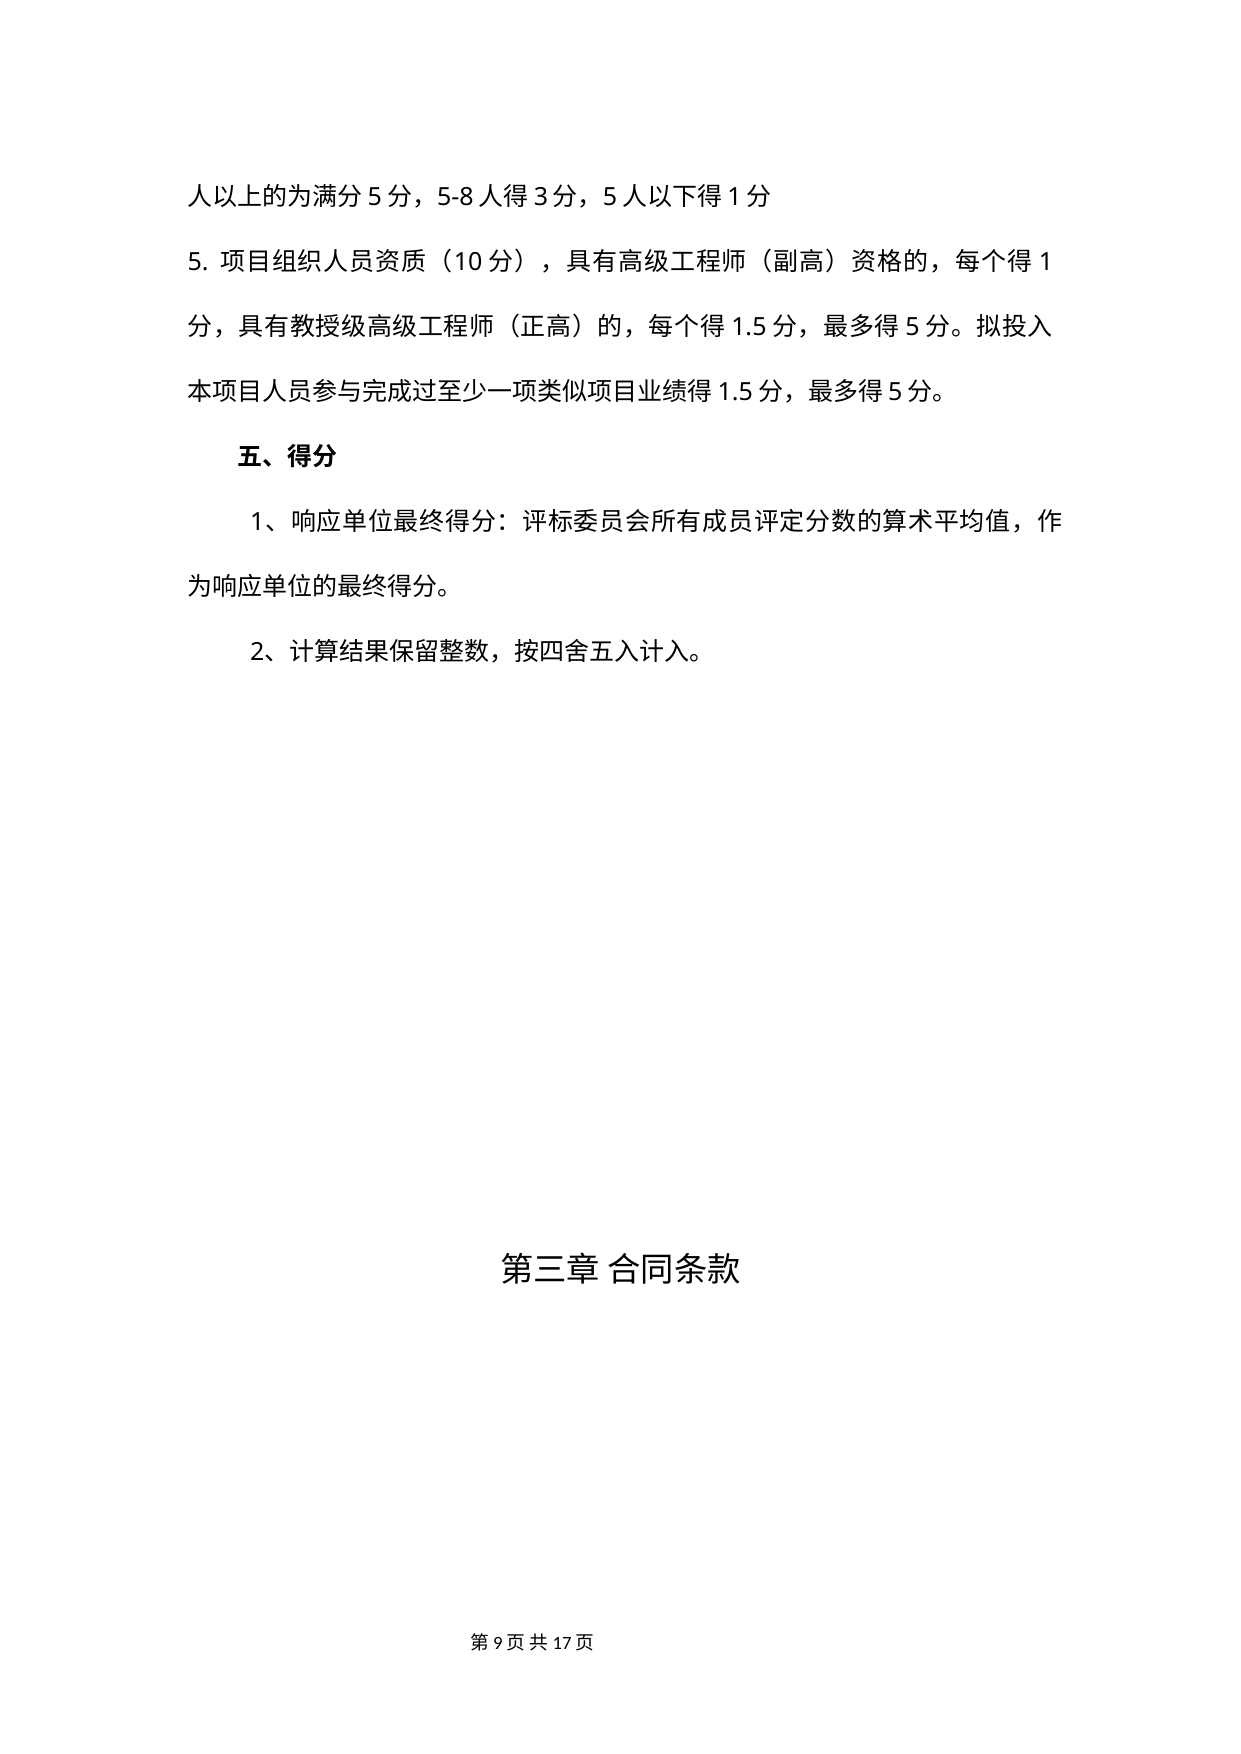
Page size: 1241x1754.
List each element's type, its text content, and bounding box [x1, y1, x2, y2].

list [187, 162, 1053, 227]
text 五、得分 [187, 422, 1062, 487]
text 1、响应单位最终得分：评标委员会所有成员评定分数的算术平均值，作为响应单位的最终得分。 [187, 487, 1062, 617]
text 2、计算结果保留整数，按四舍五入计入。 [187, 617, 1062, 682]
list 合同条款 [187, 1234, 1053, 1299]
list 项目组织人员资质（10分），具有高级工程师（副高）资格的，每个得1分，具有教授级高级工程师（正高）的，每个得1.5分，最多得5分。拟投入本项目人员参与完成过至少一项类似项目业绩得1.5分，最多得5分。 [187, 227, 1053, 422]
